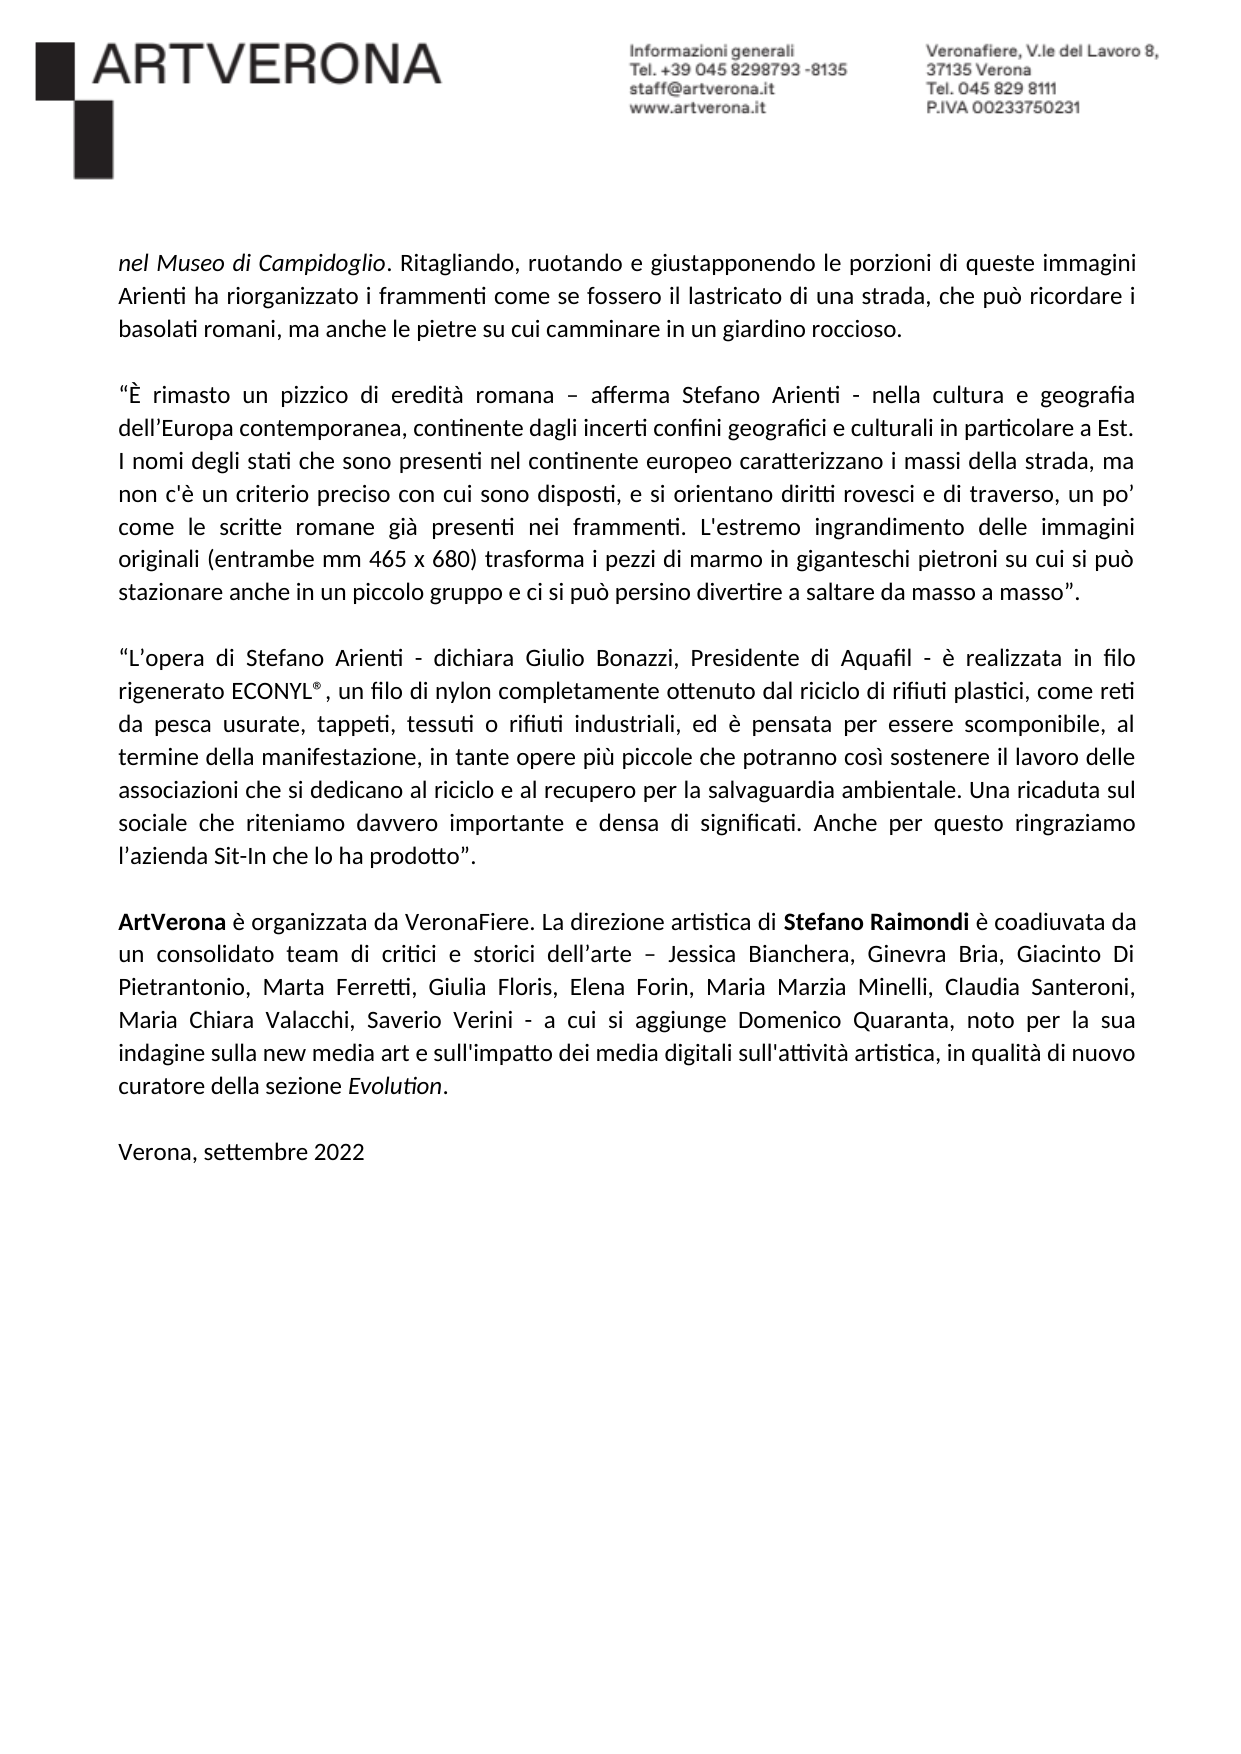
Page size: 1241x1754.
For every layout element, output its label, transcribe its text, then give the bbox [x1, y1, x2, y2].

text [118, 148, 1137, 344]
text Verona, settembre 2022 [118, 1136, 1137, 1167]
text ArtVerona è organizzata da VeronaFiere. La direzione artistica di Stefano Raimondi è coadiuvata da un consolidato team di critici e storici dell’arte – Jessica Bianchera, Ginevra Bria, Giacinto Di Pietrantonio, Marta Ferretti, Giulia Floris, Elena Forin, Maria Marzia Minelli, Claudia Santeroni, Maria Chiara Valacchi, Saverio Verini - a cui si aggiunge Domenico Quaranta, noto per la sua indagine sulla new media art e sull'impatto dei media digitali sull'attività artistica, in qualità di nuovo curatore della sezione Evolution. [118, 906, 1137, 1101]
text “L’opera di Stefano Arienti - dichiara Giulio Bonazzi, Presidente di Aquafil - è realizzata in filo rigenerato ECONYL®, un filo di nylon completamente ottenuto dal riciclo di rifiuti plastici, come reti da pesca usurate, tappeti, tessuti o rifiuti industriali, ed è pensata per essere scomponibile, al termine della manifestazione, in tante opere più piccole che potranno così sostenere il lavoro delle associazioni che si dedicano al riciclo e al recupero per la salvaguardia ambientale. Una ricaduta sul sociale che riteniamo davvero importante e densa di significati. Anche per questo ringraziamo l’azienda Sit-In che lo ha prodotto”. [118, 642, 1137, 870]
text “È rimasto un pizzico di eredità romana – afferma Stefano Arienti - nella cultura e geografia dell’Europa contemporanea, continente dagli incerti confini geografici e culturali in particolare a Est. [118, 379, 1137, 442]
text I nomi degli stati che sono presenti nel continente europeo caratterizzano i massi della strada, ma non c'è un criterio preciso con cui sono disposti, e si orientano diritti rovesci e di traverso, un po’ come le scritte romane già presenti nei frammenti. L'estremo ingrandimento delle immagini originali (entrambe mm 465 x 680) trasforma i pezzi di marmo in giganteschi pietroni su cui si può stazionare anche in un piccolo gruppo e ci si può persino divertire a saltare da masso a masso”. [118, 445, 1137, 607]
